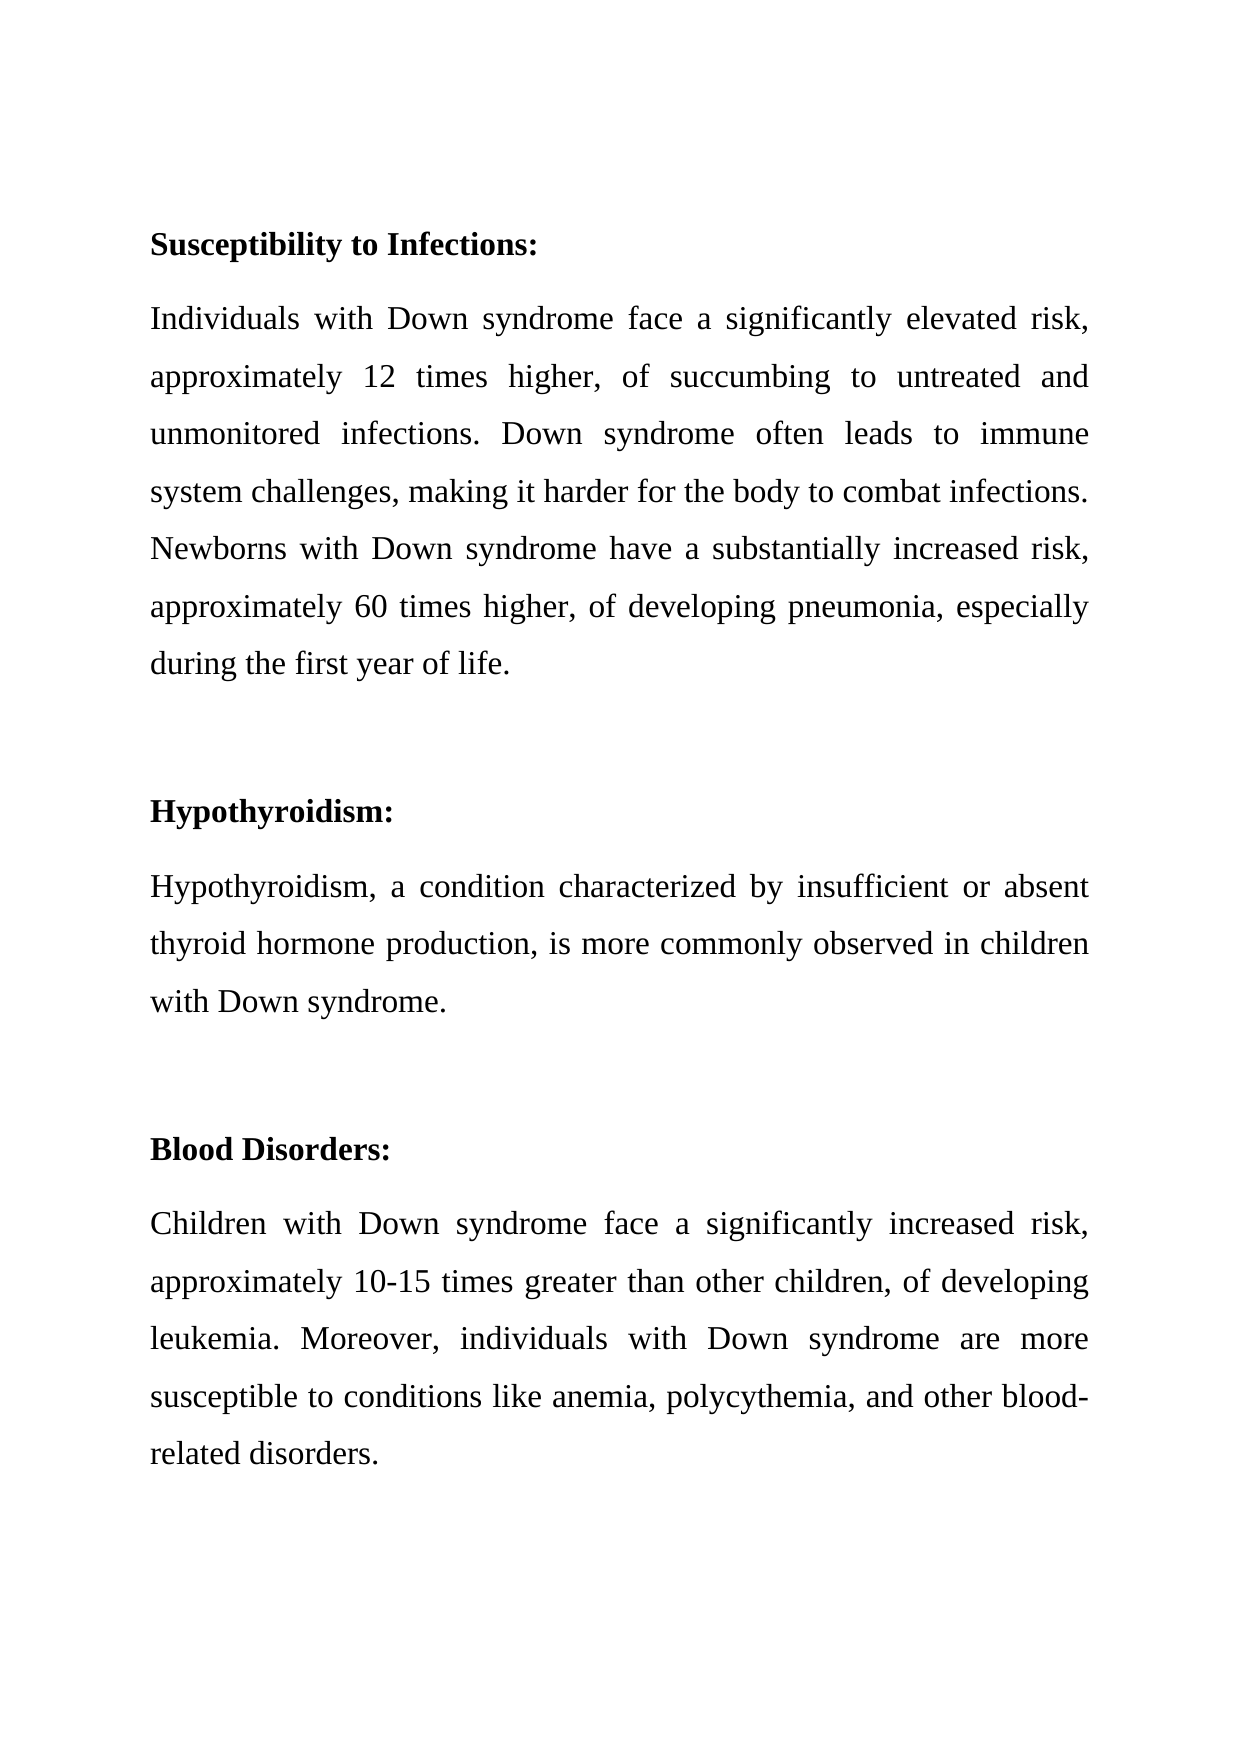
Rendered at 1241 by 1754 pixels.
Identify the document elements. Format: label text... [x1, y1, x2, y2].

text Susceptibility to Infections: [150, 224, 1090, 262]
text Children with Down syndrome face a significantly increased risk, approximately 10-15 times greater than other children, of developing leukemia. Moreover, individuals with Down syndrome are more susceptible to conditions like anemia, polycythemia, and other blood-related disorders. [150, 1203, 1090, 1472]
text Blood Disorders: [150, 1129, 1090, 1167]
text Individuals with Down syndrome face a significantly elevated risk, approximately 12 times higher, of succumbing to untreated and unmonitored infections. Down syndrome often leads to immune system challenges, making it harder for the body to combat infections. Newborns with Down syndrome have a substantially increased risk, approximately 60 times higher, of developing pneumonia, especially during the first year of life. [150, 298, 1090, 682]
text Hypothyroidism, a condition characterized by insufficient or absent thyroid hormone production, is more commonly observed in children with Down syndrome. [150, 866, 1090, 1019]
text Hypothyroidism: [150, 792, 1090, 830]
